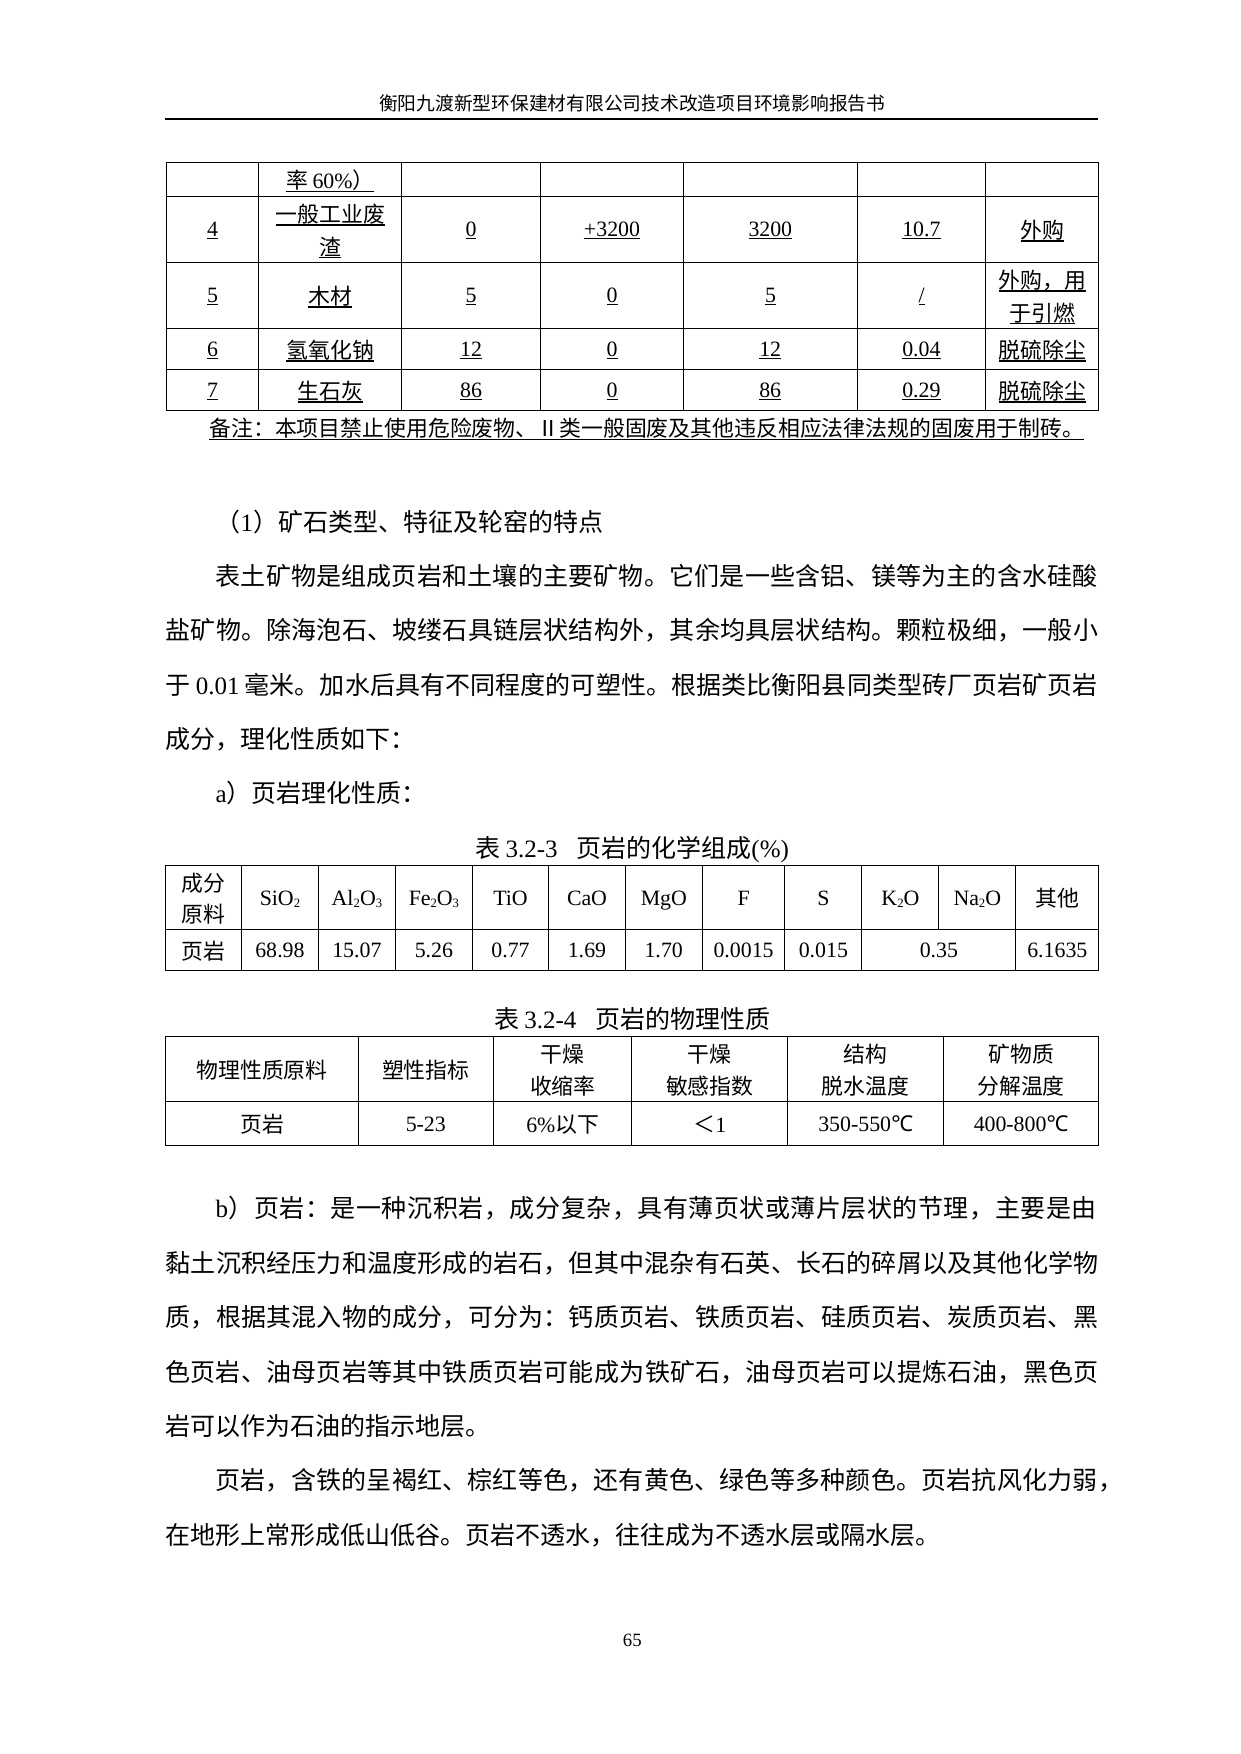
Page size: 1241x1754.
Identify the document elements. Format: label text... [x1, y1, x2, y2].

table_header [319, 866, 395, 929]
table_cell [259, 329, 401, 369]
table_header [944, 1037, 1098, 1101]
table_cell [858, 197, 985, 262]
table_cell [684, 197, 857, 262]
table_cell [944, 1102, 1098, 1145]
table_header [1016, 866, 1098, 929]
text 备注：本项目禁止使用危险废物、Ⅱ类一般固废及其他违反相应法律法规的固废用于制砖。 [165, 411, 1098, 443]
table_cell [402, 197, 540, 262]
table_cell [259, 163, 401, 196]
text （1）矿石类型、特征及轮窑的特点 [165, 502, 1098, 538]
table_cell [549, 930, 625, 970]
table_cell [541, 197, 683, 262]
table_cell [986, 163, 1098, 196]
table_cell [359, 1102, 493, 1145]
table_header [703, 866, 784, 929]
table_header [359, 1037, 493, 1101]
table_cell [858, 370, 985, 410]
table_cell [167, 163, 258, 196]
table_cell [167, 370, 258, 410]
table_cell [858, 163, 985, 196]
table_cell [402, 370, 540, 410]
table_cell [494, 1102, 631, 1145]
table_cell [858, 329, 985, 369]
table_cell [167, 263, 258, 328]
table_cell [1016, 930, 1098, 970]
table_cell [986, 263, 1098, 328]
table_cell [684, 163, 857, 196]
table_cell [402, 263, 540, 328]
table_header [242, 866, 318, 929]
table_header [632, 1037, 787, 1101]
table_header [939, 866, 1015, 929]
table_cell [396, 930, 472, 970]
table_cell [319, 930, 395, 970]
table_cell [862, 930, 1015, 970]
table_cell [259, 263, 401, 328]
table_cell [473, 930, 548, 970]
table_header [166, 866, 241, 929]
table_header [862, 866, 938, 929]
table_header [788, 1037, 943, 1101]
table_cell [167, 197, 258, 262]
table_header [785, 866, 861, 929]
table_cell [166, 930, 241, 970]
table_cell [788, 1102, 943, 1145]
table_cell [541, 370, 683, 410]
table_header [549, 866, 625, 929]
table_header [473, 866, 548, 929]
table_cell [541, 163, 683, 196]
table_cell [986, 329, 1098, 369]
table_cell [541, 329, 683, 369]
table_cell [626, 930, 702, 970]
text 表土矿物是组成页岩和土壤的主要矿物。它们是一些含铝、镁等为主的含水硅酸盐矿物。除海泡石、坡缕石具链层状结构外，其余均具层状结构。颗粒极细，一般小于0.01毫米。加水后具有不同程度的可塑性。根据类比衡阳县同类型砖厂页岩矿页岩成分，理化性质如下： [165, 556, 1098, 756]
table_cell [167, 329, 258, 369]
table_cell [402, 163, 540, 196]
text 页岩，含铁的呈褐红、棕红等色，还有黄色、绿色等多种颜色。页岩抗风化力弱，在地形上常形成低山低谷。页岩不透水，往往成为不透水层或隔水层。 [165, 1461, 1098, 1551]
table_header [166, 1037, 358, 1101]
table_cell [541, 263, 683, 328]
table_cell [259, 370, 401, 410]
text a）页岩理化性质： [165, 774, 1098, 810]
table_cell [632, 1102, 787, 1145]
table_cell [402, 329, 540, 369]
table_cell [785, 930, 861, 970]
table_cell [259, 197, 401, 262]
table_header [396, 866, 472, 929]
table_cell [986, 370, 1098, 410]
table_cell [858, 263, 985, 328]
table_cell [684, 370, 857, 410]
text b）页岩：是一种沉积岩，成分复杂，具有薄页状或薄片层状的节理，主要是由黏土沉积经压力和温度形成的岩石，但其中混杂有石英、长石的碎屑以及其他化学物质，根据其混入物的成分，可分为：钙质页岩、铁质页岩、硅质页岩、炭质页岩、黑色页岩、油母页岩等其中铁质页岩可能成为铁矿石，油母页岩可以提炼石油，黑色页岩可以作为石油的指示地层。 [165, 1189, 1098, 1443]
text 表3.2-4 页岩的物理性质 [165, 1000, 1098, 1036]
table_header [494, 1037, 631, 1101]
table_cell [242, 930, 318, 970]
text 表3.2-3 页岩的化学组成(%) [165, 828, 1098, 864]
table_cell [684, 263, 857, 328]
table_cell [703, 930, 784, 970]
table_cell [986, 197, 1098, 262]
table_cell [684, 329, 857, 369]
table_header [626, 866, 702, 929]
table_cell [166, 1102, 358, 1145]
